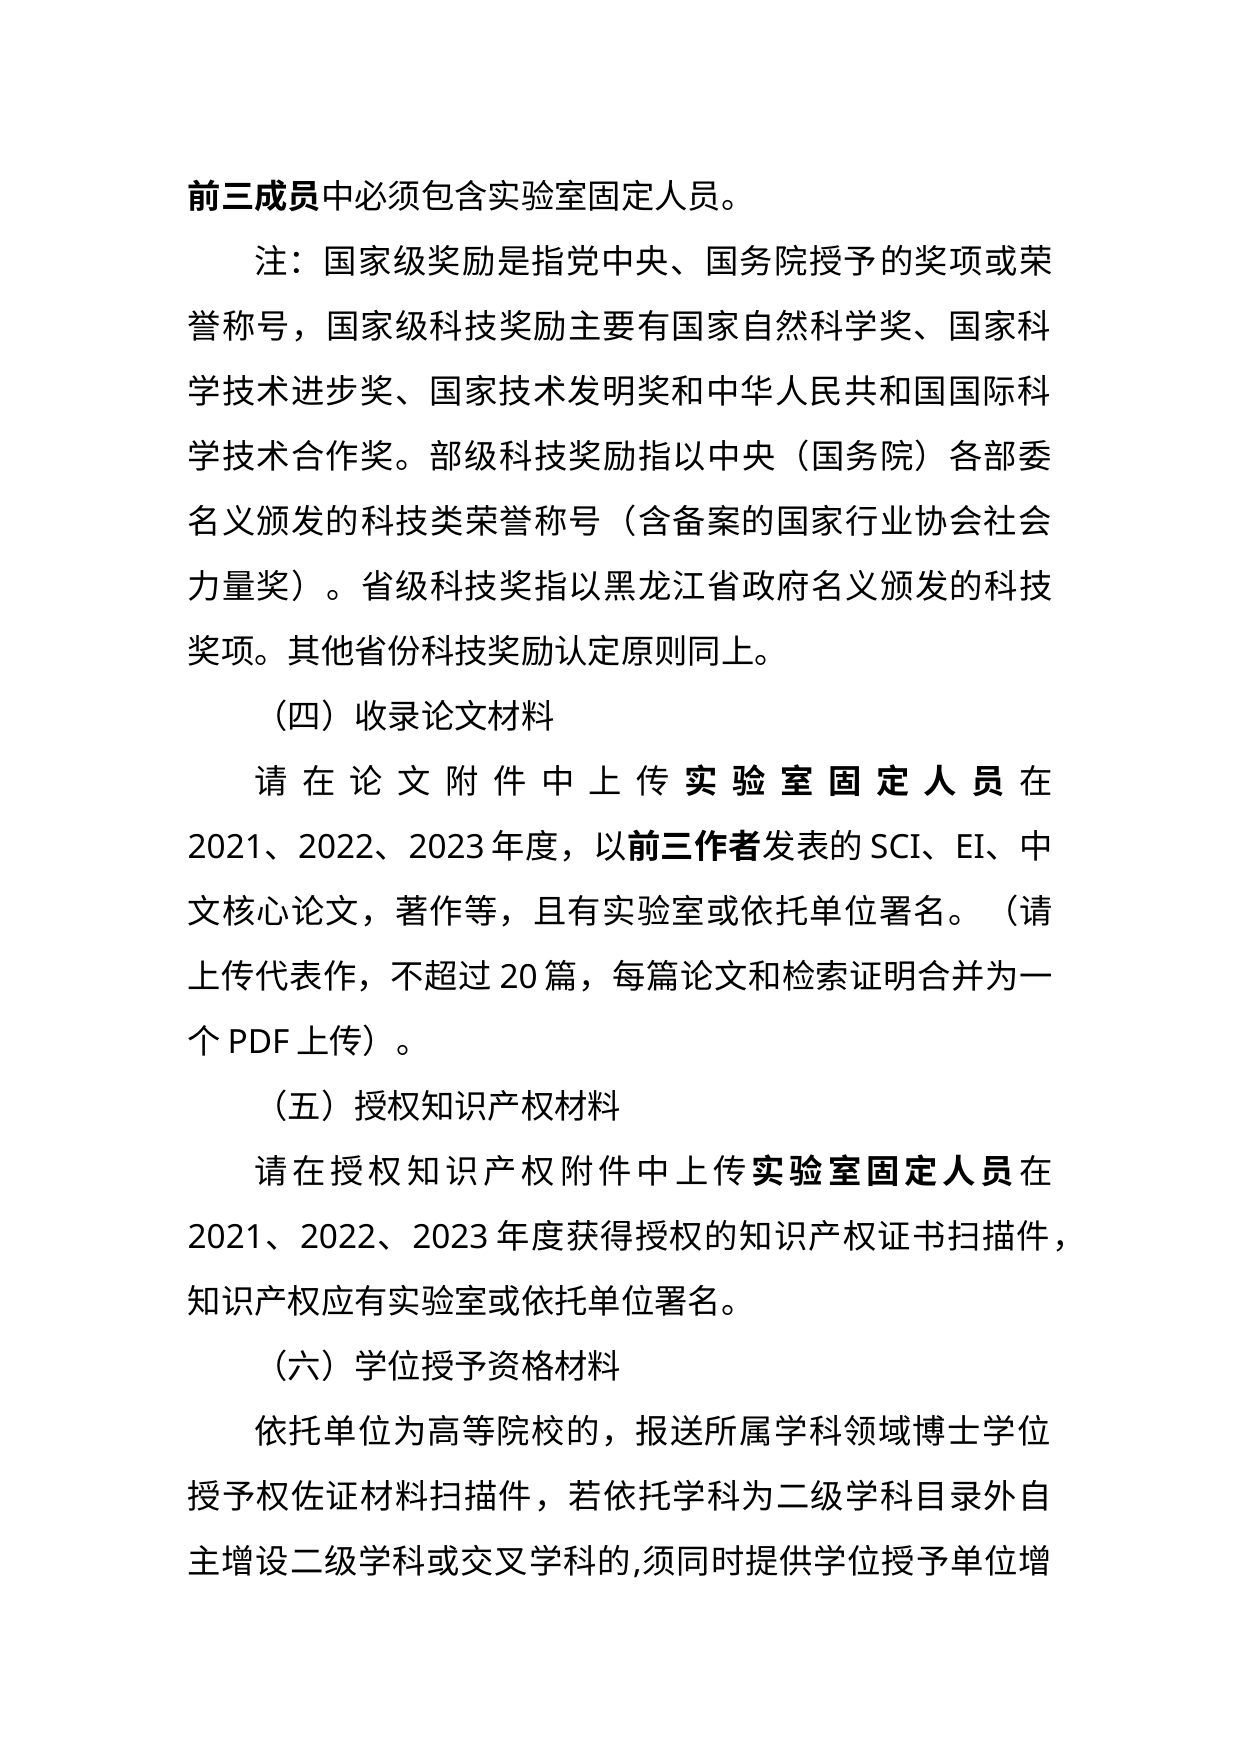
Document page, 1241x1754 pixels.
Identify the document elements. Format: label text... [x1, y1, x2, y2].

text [187, 162, 1053, 227]
text （六）学位授予资格材料 [187, 1332, 1053, 1397]
text 请在授权知识产权附件中上传实验室固定人员在2021、2022、2023年度获得授权的知识产权证书扫描件，知识产权应有实验室或依托单位署名。 [187, 1137, 1053, 1332]
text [187, 1397, 1053, 1592]
text 注：国家级奖励是指党中央、国务院授予的奖项或荣誉称号，国家级科技奖励主要有国家自然科学奖、国家科学技术进步奖、国家技术发明奖和中华人民共和国国际科学技术合作奖。部级科技奖励指以中央（国务院）各部委名义颁发的科技类荣誉称号（含备案的国家行业协会社会力量奖）。省级科技奖指以黑龙江省政府名义颁发的科技奖项。其他省份科技奖励认定原则同上。 [187, 227, 1053, 682]
text （四）收录论文材料 [187, 682, 1053, 747]
text 请在论文附件中上传实验室固定人员在2021、2022、2023年度，以前三作者发表的SCI、EI、中文核心论文，著作等，且有实验室或依托单位署名。（请上传代表作，不超过20篇，每篇论文和检索证明合并为一个PDF上传）。 [187, 747, 1053, 1072]
text （五）授权知识产权材料 [187, 1072, 1053, 1137]
